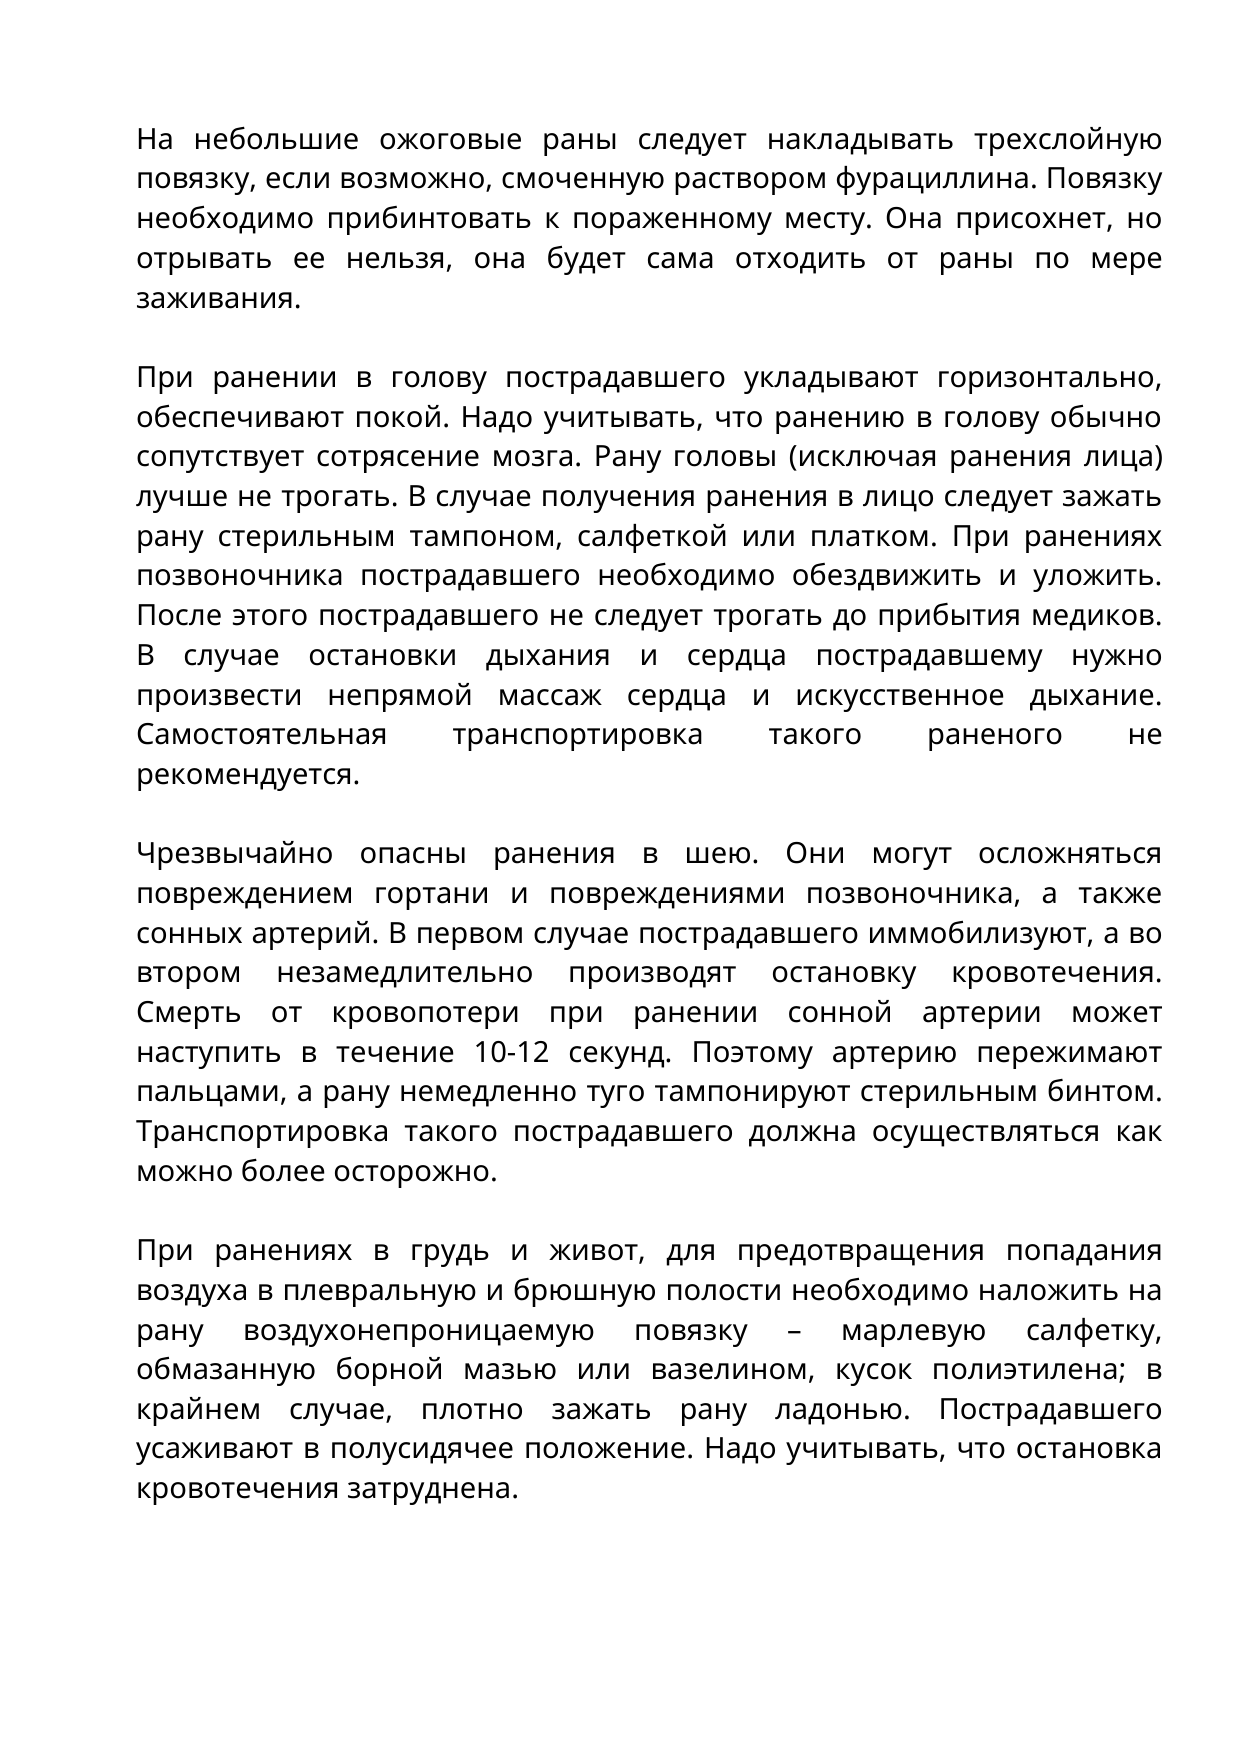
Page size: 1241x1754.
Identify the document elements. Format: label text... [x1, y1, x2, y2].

text Чрезвычайно опасны ранения в шею. Они могут осложняться повреждением гортани и повреждениями позвоночника, а также сонных артерий. В первом случае пострадавшего иммобилизуют, а во втором незамедлительно производят остановку кровотечения. Смерть от кровопотери при ранении сонной артерии может наступить в течение 10-12 секунд. Поэтому артерию пережимают пальцами, а рану немедленно туго тампонируют стерильным бинтом. Транспортировка такого пострадавшего должна осуществляться как можно более осторожно. [136, 832, 1163, 1190]
text При ранениях в грудь и живот, для предотвращения попадания воздуха в плевральную и брюшную полости необходимо наложить на рану воздухонепроницаемую повязку – марлевую салфетку, обмазанную борной мазью или вазелином, кусок полиэтилена; в крайнем случае, плотно зажать рану ладонью. Пострадавшего усаживают в полусидячее положение. Надо учитывать, что остановка кровотечения затруднена. [136, 1229, 1163, 1507]
text На небольшие ожоговые раны следует накладывать трехслойную повязку, если возможно, смоченную раствором фурациллина. Повязку необходимо прибинтовать к пораженному месту. Она присохнет, но отрывать ее нельзя, она будет сама отходить от раны по мере заживания. [136, 118, 1163, 317]
text При ранении в голову пострадавшего укладывают горизонтально, обеспечивают покой. Надо учитывать, что ранению в голову обычно сопутствует сотрясение мозга. Рану головы (исключая ранения лица) лучше не трогать. В случае получения ранения в лицо следует зажать рану стерильным тампоном, салфеткой или платком. При ранениях позвоночника пострадавшего необходимо обездвижить и уложить. После этого пострадавшего не следует трогать до прибытия медиков. В случае остановки дыхания и сердца пострадавшему нужно произвести непрямой массаж сердца и искусственное дыхание. Самостоятельная транспортировка такого раненого не рекомендуется. [136, 356, 1163, 793]
